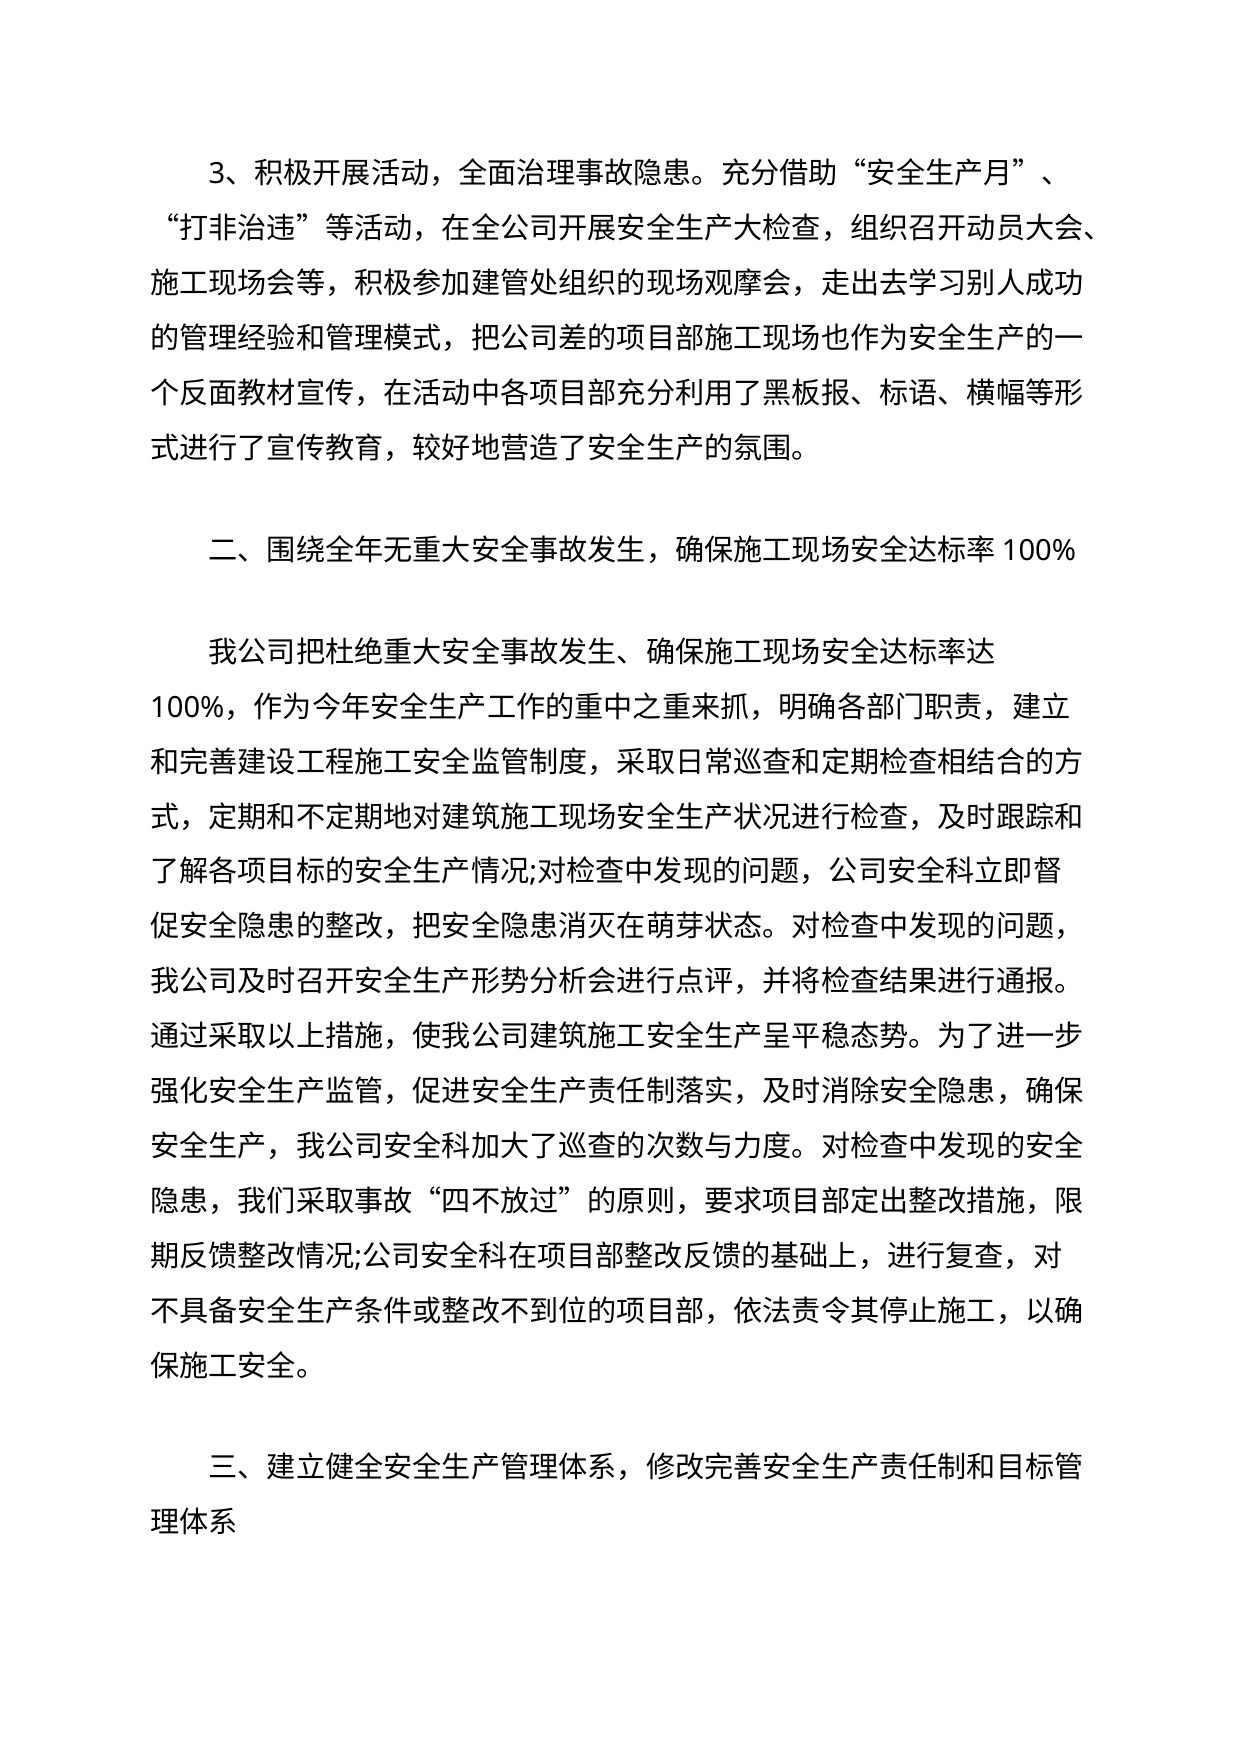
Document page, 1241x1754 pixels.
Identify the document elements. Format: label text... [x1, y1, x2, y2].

text 二、围绕全年无重大安全事故发生，确保施工现场安全达标率100% [150, 526, 1090, 569]
text 3、积极开展活动，全面治理事故隐患。充分借助“安全生产月”、“打非治违”等活动，在全公司开展安全生产大检查，组织召开动员大会、施工现场会等，积极参加建管处组织的现场观摩会，走出去学习别人成功的管理经验和管理模式，把公司差的项目部施工现场也作为安全生产的一个反面教材宣传，在活动中各项目部充分利用了黑板报、标语、横幅等形式进行了宣传教育，较好地营造了安全生产的氛围。 [150, 150, 1090, 467]
text 我公司把杜绝重大安全事故发生、确保施工现场安全达标率达100%，作为今年安全生产工作的重中之重来抓，明确各部门职责，建立和完善建设工程施工安全监管制度，采取日常巡查和定期检查相结合的方式，定期和不定期地对建筑施工现场安全生产状况进行检查，及时跟踪和了解各项目标的安全生产情况;对检查中发现的问题，公司安全科立即督促安全隐患的整改，把安全隐患消灭在萌芽状态。对检查中发现的问题，我公司及时召开安全生产形势分析会进行点评，并将检查结果进行通报。通过采取以上措施，使我公司建筑施工安全生产呈平稳态势。为了进一步强化安全生产监管，促进安全生产责任制落实，及时消除安全隐患，确保安全生产，我公司安全科加大了巡查的次数与力度。对检查中发现的安全隐患，我们采取事故“四不放过”的原则，要求项目部定出整改措施，限期反馈整改情况;公司安全科在项目部整改反馈的基础上，进行复查，对不具备安全生产条件或整改不到位的项目部，依法责令其停止施工，以确保施工安全。 [150, 628, 1090, 1384]
text 三、建立健全安全生产管理体系，修改完善安全生产责任制和目标管理体系 [150, 1444, 1090, 1541]
